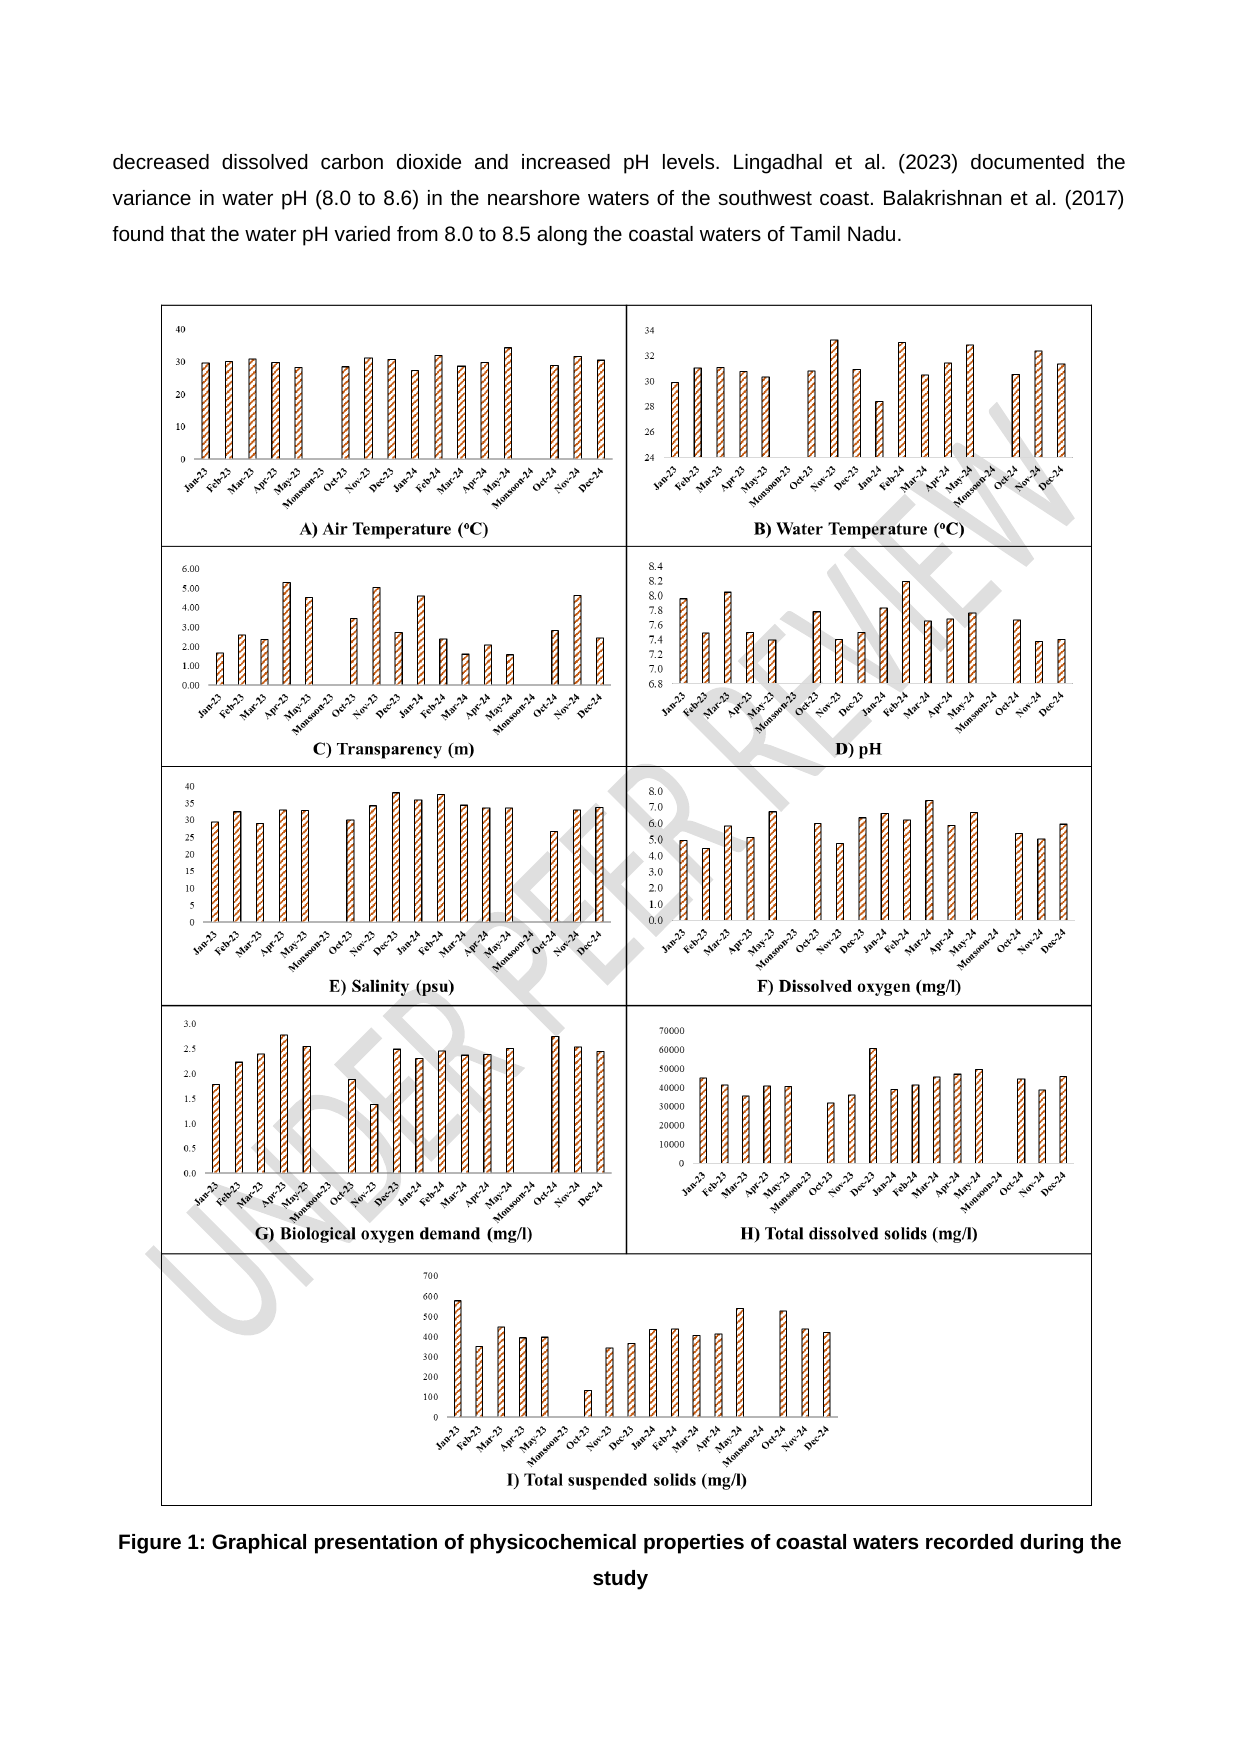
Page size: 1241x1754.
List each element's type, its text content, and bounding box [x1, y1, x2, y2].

picture [161, 304, 1093, 1507]
text decreased dissolved carbon dioxide and increased pH levels. Lingadhal et al. (2023) documented the variance in water pH (8.0 to 8.6) in the nearshore waters of the southwest coast. Balakrishnan et al. (2017) found that the water pH varied from 8.0 to 8.5 along the coastal waters of Tamil Nadu. [112, 150, 1128, 246]
